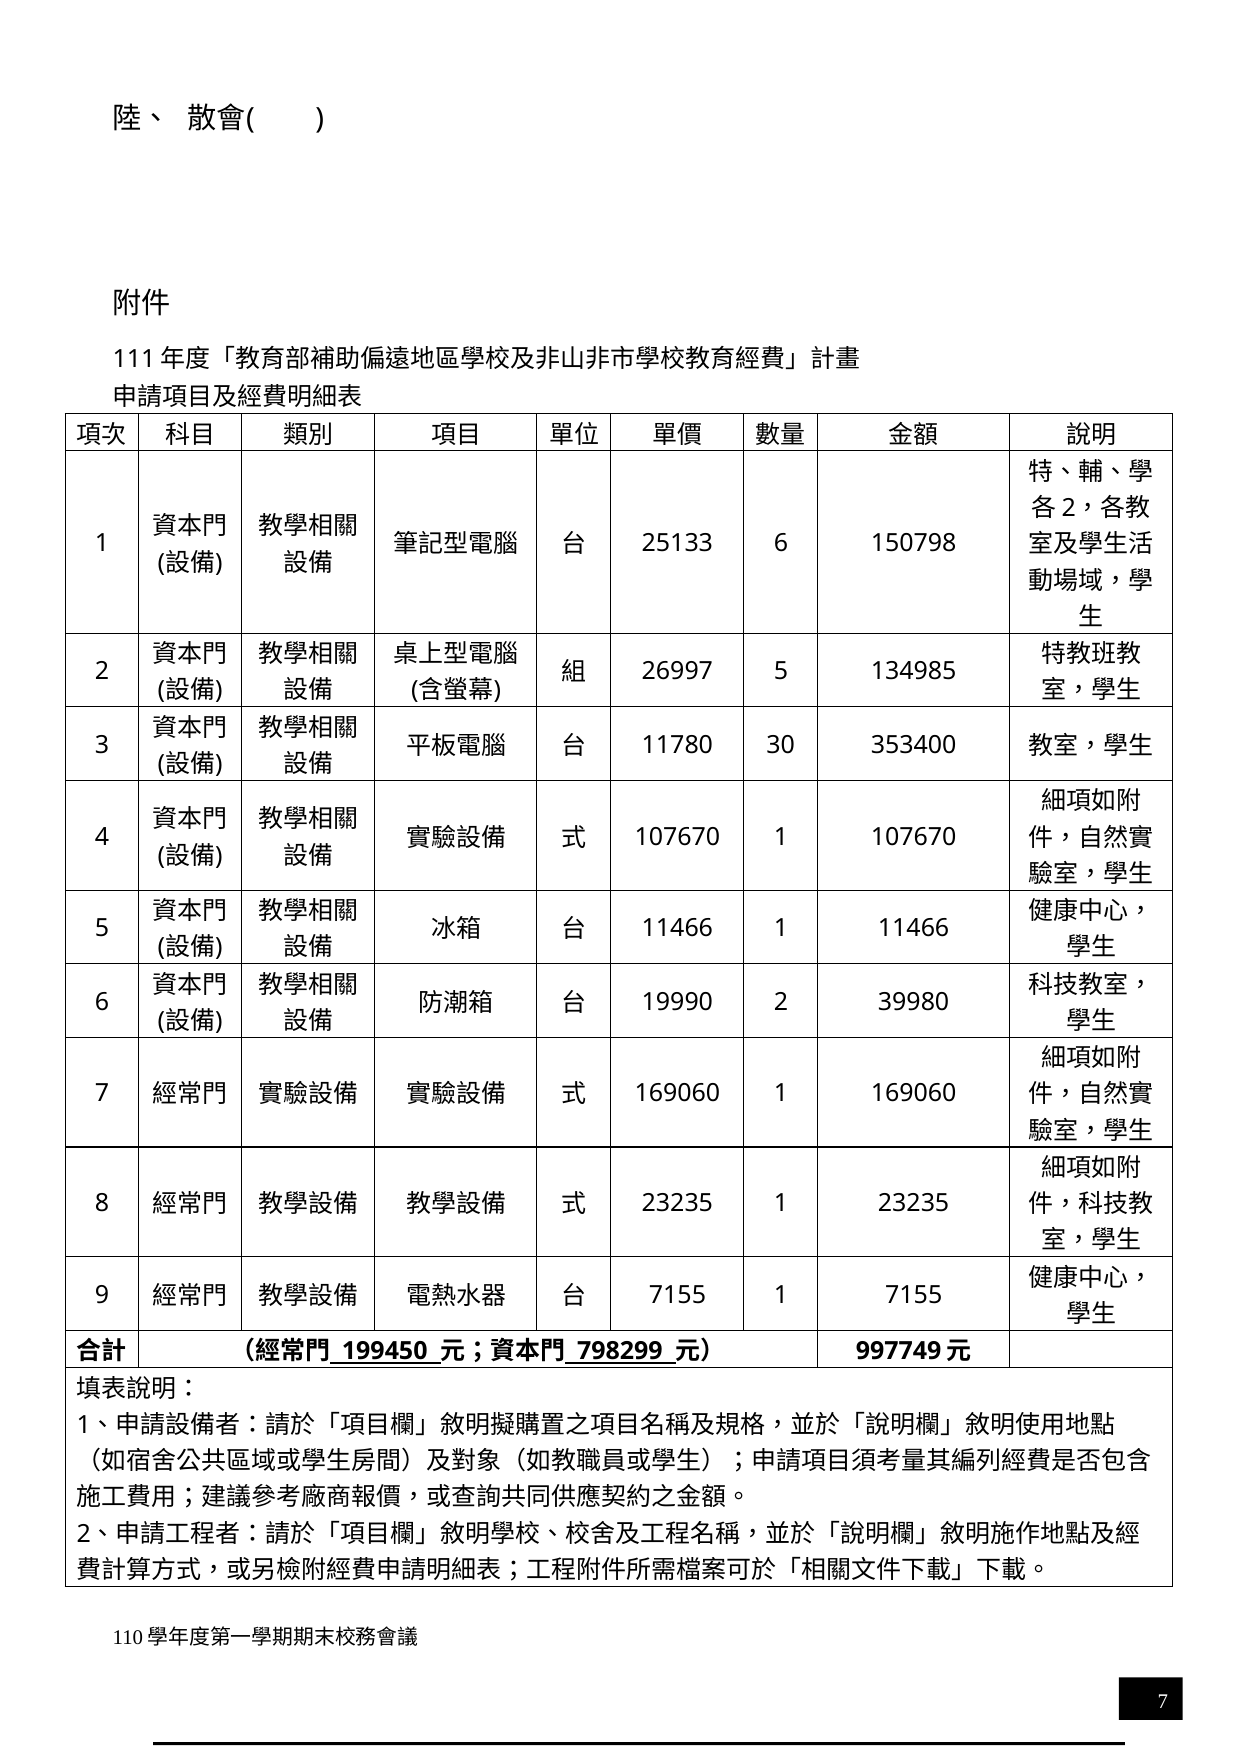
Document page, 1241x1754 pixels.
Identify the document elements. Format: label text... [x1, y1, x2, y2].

table_cell 7 [66, 1038, 138, 1146]
table_cell 教學相關設備 [242, 891, 374, 963]
table_cell 實驗設備 [375, 781, 536, 889]
table_cell 6 [66, 964, 138, 1037]
text 111年度「教育部補助偏遠地區學校及非山非市學校教育經費」計畫 [112, 338, 1125, 376]
text 申請項目及經費明細表 [112, 376, 1125, 413]
table_cell 資本門(設備) [139, 634, 241, 706]
table_cell 1 [744, 1148, 817, 1256]
table_cell 教學相關設備 [242, 451, 374, 633]
table_cell 特教班教室，學生 [1010, 634, 1172, 706]
table_cell 4 [66, 781, 138, 889]
table_cell 式 [537, 1038, 610, 1146]
table_cell 11466 [818, 891, 1009, 963]
table_cell 筆記型電腦 [375, 451, 536, 633]
table_cell 6 [744, 451, 817, 633]
table_cell 經常門 [139, 1148, 241, 1256]
table_cell 資本門(設備) [139, 781, 241, 889]
table_cell 桌上型電腦(含螢幕) [375, 634, 536, 706]
table_cell 健康中心，學生 [1010, 891, 1172, 963]
table_cell 實驗設備 [242, 1038, 374, 1146]
table_header 類別 [242, 414, 374, 450]
table_cell 科技教室，學生 [1010, 964, 1172, 1037]
table_cell 教學相關設備 [242, 634, 374, 706]
table_cell 資本門(設備) [139, 451, 241, 633]
table_cell 1 [66, 451, 138, 633]
table_cell 台 [537, 451, 610, 633]
table_cell 11466 [611, 891, 743, 963]
table_cell 3 [66, 707, 138, 780]
table_cell 2 [66, 634, 138, 706]
table_cell 19990 [611, 964, 743, 1037]
table_cell 資本門(設備) [139, 964, 241, 1037]
table_cell 1 [744, 781, 817, 889]
table_cell 107670 [611, 781, 743, 889]
table_cell 健康中心，學生 [1010, 1257, 1172, 1330]
table_cell 資本門(設備) [139, 707, 241, 780]
table_cell 台 [537, 964, 610, 1037]
table_cell 7155 [818, 1257, 1009, 1330]
table_header 項次 [66, 414, 138, 450]
table_cell （經常門 199450 元；資本門 798299 元） [139, 1331, 817, 1367]
table_cell 353400 [818, 707, 1009, 780]
table_cell 經常門 [139, 1038, 241, 1146]
table_header 科目 [139, 414, 241, 450]
table_cell 26997 [611, 634, 743, 706]
table_cell 5 [744, 634, 817, 706]
table_header 單位 [537, 414, 610, 450]
table_cell 9 [66, 1257, 138, 1330]
table_cell 防潮箱 [375, 964, 536, 1037]
table_cell 式 [537, 1148, 610, 1256]
table_cell 1 [744, 1257, 817, 1330]
table_cell 11780 [611, 707, 743, 780]
table_cell 997749元 [818, 1331, 1009, 1367]
table_cell 電熱水器 [375, 1257, 536, 1330]
table_cell 134985 [818, 634, 1009, 706]
table_header 數量 [744, 414, 817, 450]
table_cell 107670 [818, 781, 1009, 889]
table_cell 教學設備 [242, 1148, 374, 1256]
table_cell 30 [744, 707, 817, 780]
table_cell 式 [537, 781, 610, 889]
table_cell 組 [537, 634, 610, 706]
table_cell 教學相關設備 [242, 707, 374, 780]
table_cell 教學設備 [375, 1148, 536, 1256]
table_cell 25133 [611, 451, 743, 633]
table_header 單價 [611, 414, 743, 450]
table_cell 150798 [818, 451, 1009, 633]
table_cell 特、輔、學各2，各教室及學生活動場域，學生 [1010, 451, 1172, 633]
table_cell 台 [537, 891, 610, 963]
table_cell 7155 [611, 1257, 743, 1330]
table_cell 教學相關設備 [242, 964, 374, 1037]
table_cell 2 [744, 964, 817, 1037]
table_cell 實驗設備 [375, 1038, 536, 1146]
table_cell 1 [744, 891, 817, 963]
table_cell [1010, 1331, 1172, 1367]
table_cell 5 [66, 891, 138, 963]
table_cell 細項如附件，科技教室，學生 [1010, 1148, 1172, 1256]
table_cell 資本門(設備) [139, 891, 241, 963]
table_header 項目 [375, 414, 536, 450]
table_header 說明 [1010, 414, 1172, 450]
table_cell 23235 [818, 1148, 1009, 1256]
table_cell 台 [537, 707, 610, 780]
table_cell 169060 [611, 1038, 743, 1146]
table_cell 經常門 [139, 1257, 241, 1330]
list 散會( ) [112, 78, 1125, 153]
table_cell 填表說明： 1、申請設備者：請於「項目欄」敘明擬購置之項目名稱及規格，並於「說明欄」敘明使用地點（如宿舍公共區域或學生房間）及對象（如教職員或學生）；申請項目須考量其編列經費是否包含施工費用；建議參考廠商報價，或查詢共同供應契約之金額。 2、申請工程者：請於「項目欄」敘明學校、校舍及工程名稱，並於「說明欄」敘明施作地點及經費計算方式，或另檢附經費申請明細表；工程附件所需檔案可於「相關文件下載」下載。 [66, 1368, 1172, 1586]
table_cell 1 [744, 1038, 817, 1146]
table_cell 台 [537, 1257, 610, 1330]
table_cell 39980 [818, 964, 1009, 1037]
table_cell 平板電腦 [375, 707, 536, 780]
table_cell 細項如附件，自然實驗室，學生 [1010, 1038, 1172, 1146]
table_cell 8 [66, 1148, 138, 1256]
table_cell 教學相關設備 [242, 781, 374, 889]
table_header 金額 [818, 414, 1009, 450]
table_cell 23235 [611, 1148, 743, 1256]
table_cell 細項如附件，自然實驗室，學生 [1010, 781, 1172, 889]
table_cell 冰箱 [375, 891, 536, 963]
table_cell 合計 [66, 1331, 138, 1367]
table_cell 169060 [818, 1038, 1009, 1146]
table_cell 教學設備 [242, 1257, 374, 1330]
table_cell 教室，學生 [1010, 707, 1172, 780]
text 附件 [112, 263, 1125, 338]
